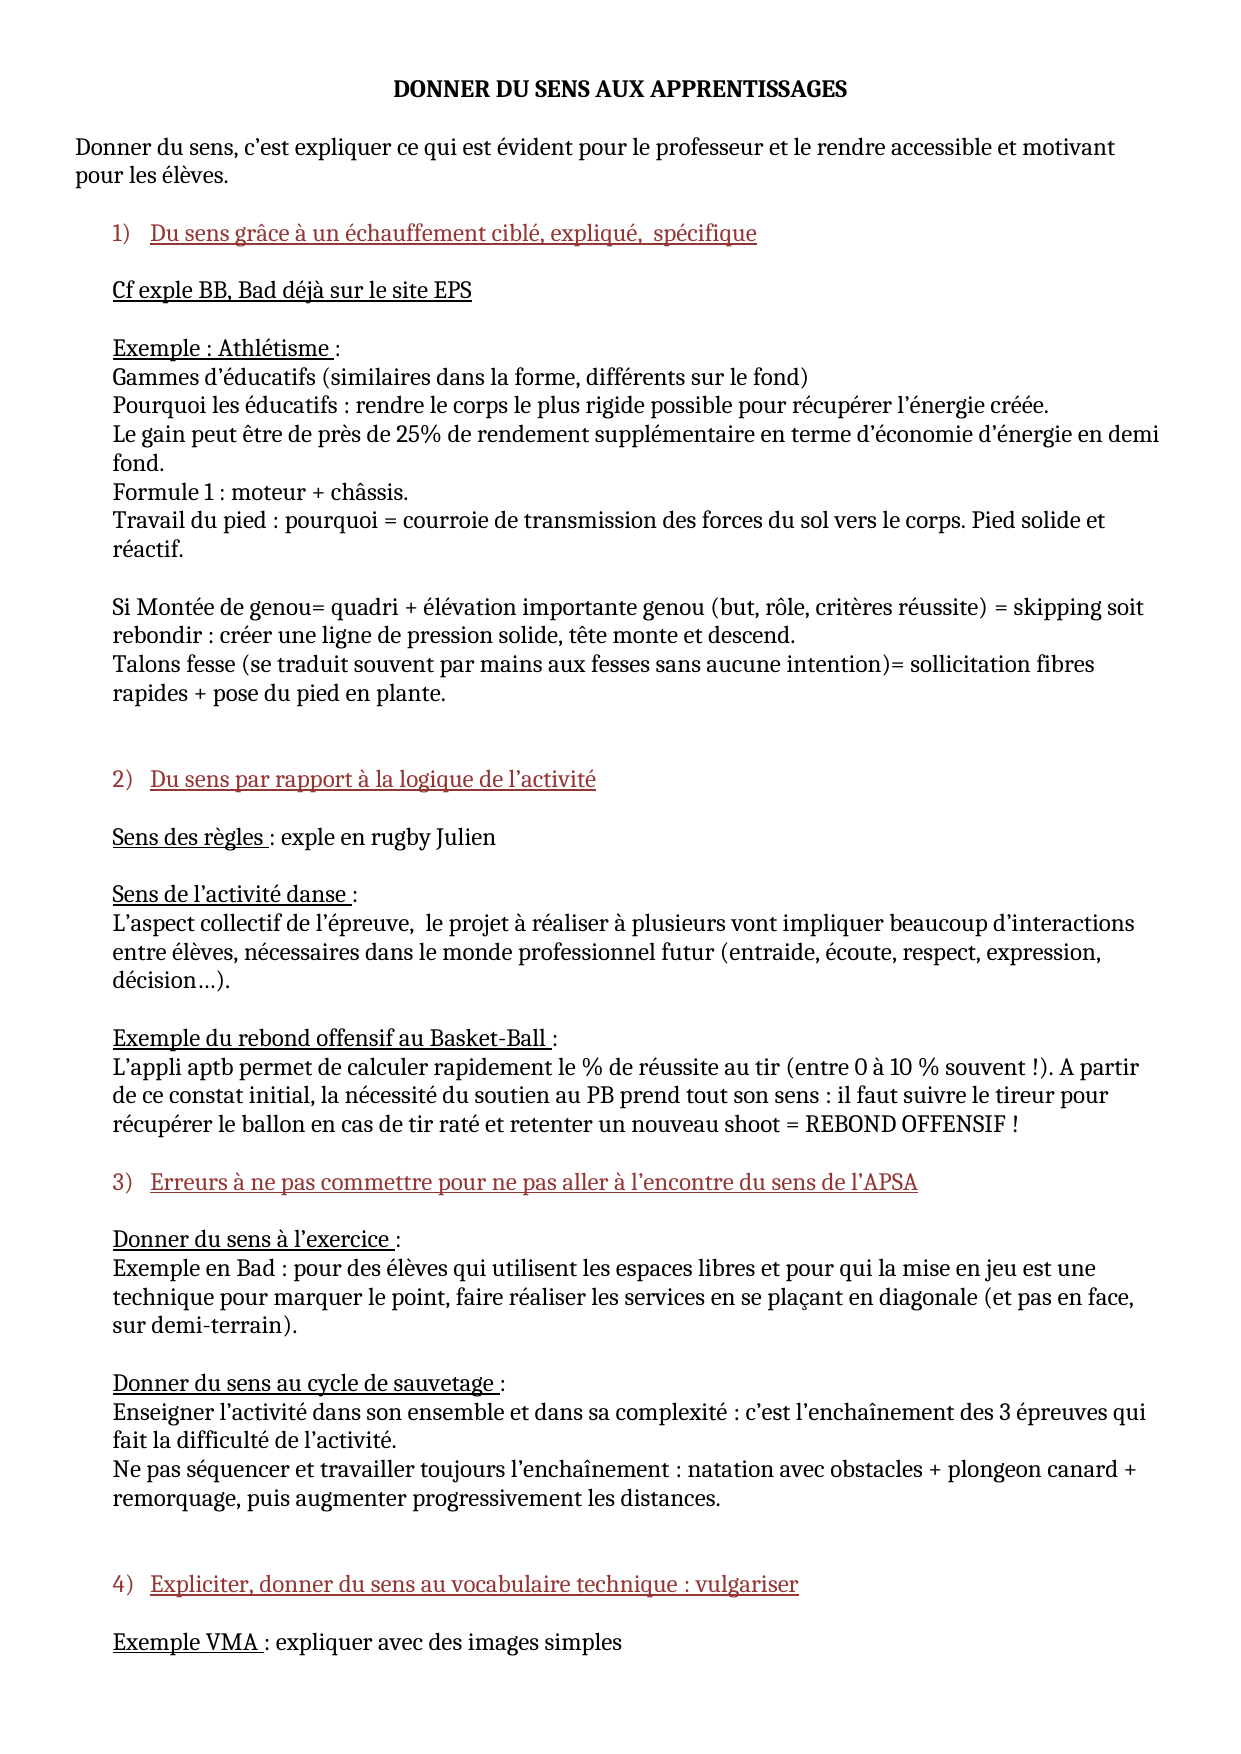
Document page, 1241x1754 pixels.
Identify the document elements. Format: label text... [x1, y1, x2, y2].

text Enseigner l’activité dans son ensemble et dans sa complexité : c’est l’enchaînement des 3 épreuves qui fait la difficulté de l’activité. [112, 1397, 1165, 1455]
text Gammes d’éducatifs (similaires dans la forme, différents sur le fond) [112, 362, 1165, 391]
text Donner du sens à l’exercice : [112, 1225, 1165, 1254]
text Cf exple BB, Bad déjà sur le site EPS [112, 276, 1165, 305]
list Du sens grâce à un échauffement ciblé, expliqué, spécifique [112, 219, 1165, 247]
text Exemple en Bad : pour des élèves qui utilisent les espaces libres et pour qui la mise en jeu est une technique pour marquer le point, faire réaliser les services en se plaçant en diagonale (et pas en face, sur demi-terrain). [112, 1254, 1165, 1340]
text Si Montée de genou= quadri + élévation importante genou (but, rôle, critères réussite) = skipping soit rebondir : créer une ligne de pression solide, tête monte et descend. [112, 592, 1165, 650]
list Du sens par rapport à la logique de l’activité [112, 765, 1165, 794]
text Le gain peut être de près de 25% de rendement supplémentaire en terme d’économie d’énergie en demi fond. [112, 420, 1165, 477]
text Exemple : Athlétisme : [112, 334, 1165, 362]
text L’appli aptb permet de calculer rapidement le % de réussite au tir (entre 0 à 10 % souvent !). A partir de ce constat initial, la nécessité du soutien au PB prend tout son sens : il faut suivre le tireur pour récupérer le ballon en cas de tir raté et retenter un nouveau shoot = REBOND OFFENSIF ! [112, 1052, 1165, 1139]
list Erreurs à ne pas commettre pour ne pas aller à l’encontre du sens de l’APSA [112, 1167, 1165, 1196]
text DONNER DU SENS AUX APPRENTISSAGES [75, 75, 1165, 104]
text Pourquoi les éducatifs : rendre le corps le plus rigide possible pour récupérer l’énergie créée. [112, 391, 1165, 420]
text Formule 1 : moteur + châssis. [112, 477, 1165, 506]
text Talons fesse (se traduit souvent par mains aux fesses sans aucune intention)= sollicitation fibres rapides + pose du pied en plante. [112, 650, 1165, 707]
text Exemple du rebond offensif au Basket-Ball : [112, 1024, 1165, 1052]
text Exemple VMA : expliquer avec des images simples [112, 1627, 1165, 1656]
text Sens des règles : exple en rugby Julien [112, 822, 1165, 851]
text Donner du sens au cycle de sauvetage : [112, 1369, 1165, 1397]
text L’aspect collectif de l’épreuve, le projet à réaliser à plusieurs vont impliquer beaucoup d’interactions entre élèves, nécessaires dans le monde professionnel futur (entraide, écoute, respect, expression, décision…). [112, 909, 1165, 995]
text Sens de l’activité danse : [112, 880, 1165, 909]
text Ne pas séquencer et travailler toujours l’enchaînement : natation avec obstacles + plongeon canard + remorquage, puis augmenter progressivement les distances. [112, 1455, 1165, 1512]
text Travail du pied : pourquoi = courroie de transmission des forces du sol vers le corps. Pied solide et réactif. [112, 506, 1165, 564]
text Donner du sens, c’est expliquer ce qui est évident pour le professeur et le rendre accessible et motivant pour les élèves. [75, 132, 1165, 190]
list Expliciter, donner du sens au vocabulaire technique : vulgariser [112, 1570, 1165, 1599]
